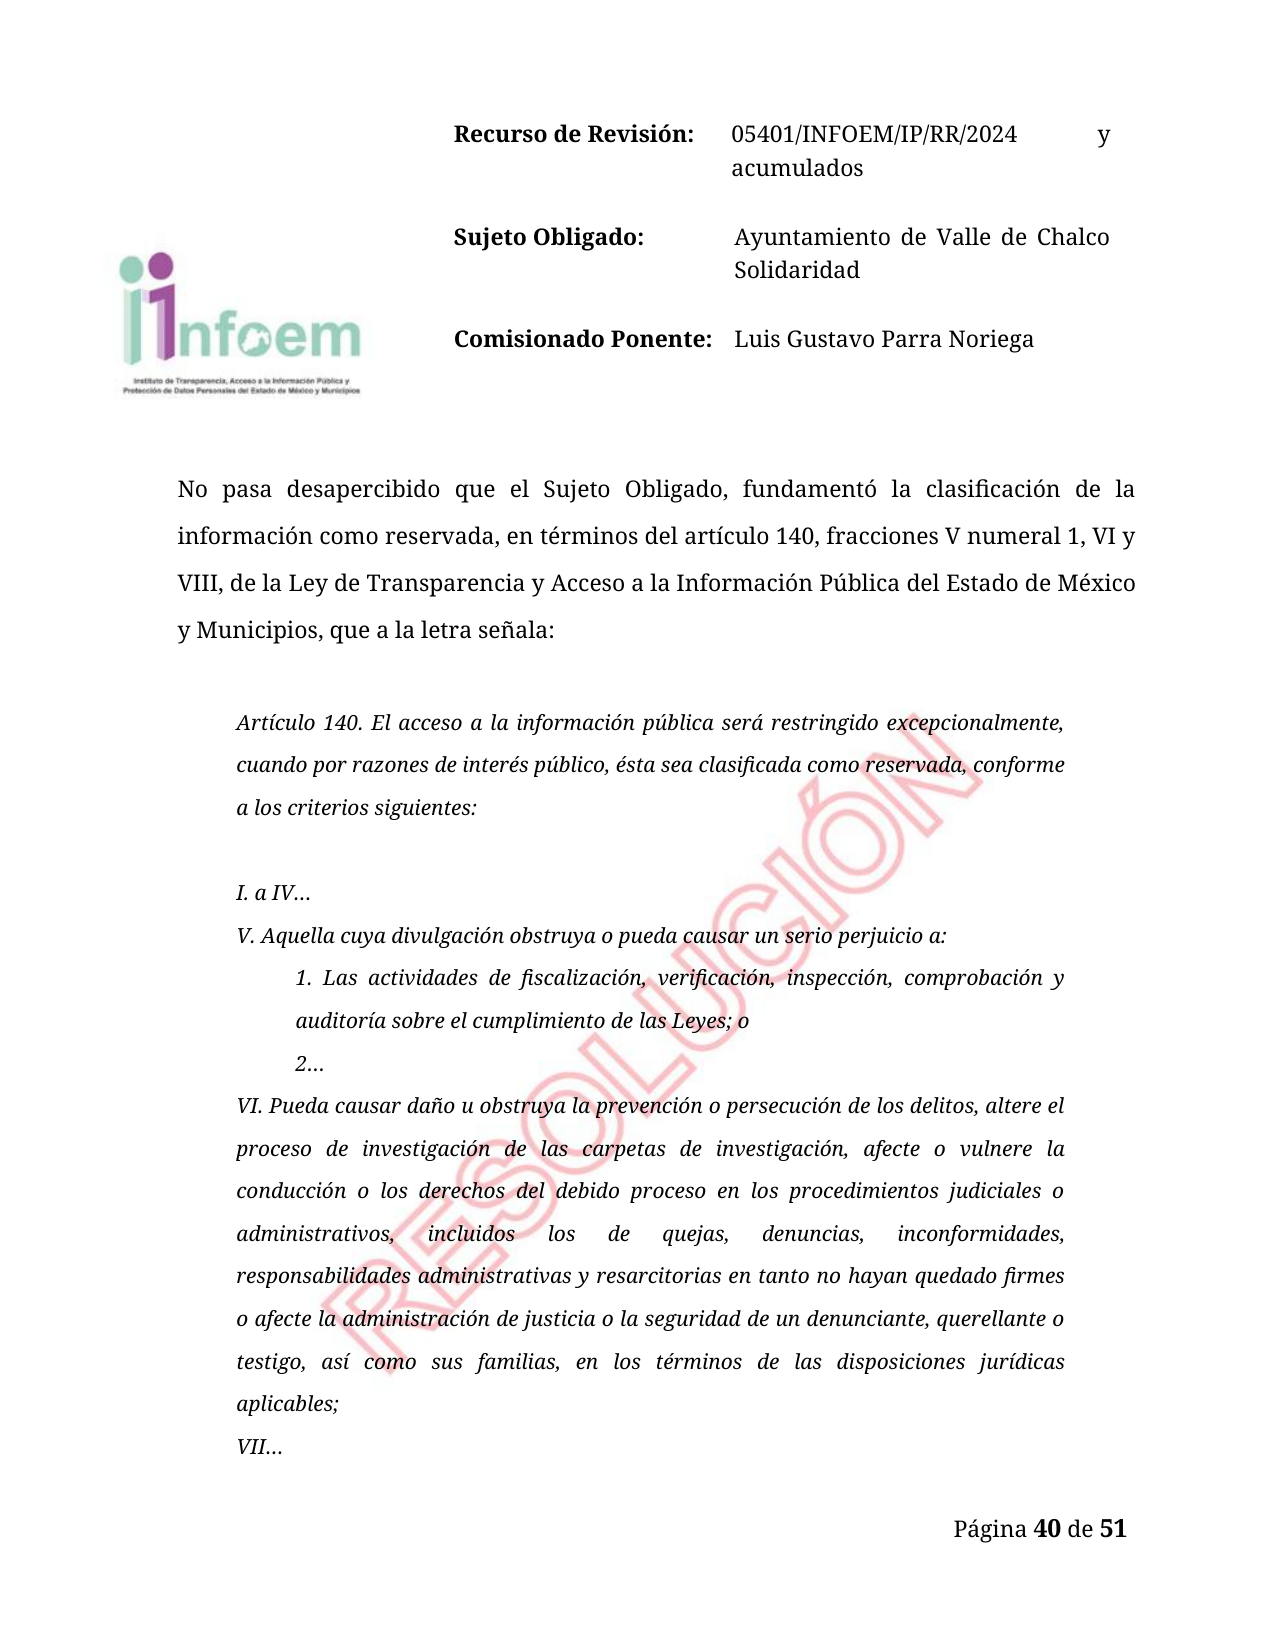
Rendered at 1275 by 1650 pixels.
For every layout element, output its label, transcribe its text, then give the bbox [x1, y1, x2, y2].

text I. a IV… [236, 878, 1068, 907]
picture [0, 193, 1272, 1650]
text 1. Las actividades de fiscalización, verificación, inspección, comprobación y auditoría sobre el cumplimiento de las Leyes; o [295, 963, 1068, 1034]
text VII… [236, 1432, 1068, 1461]
text No pasa desapercibido que el Sujeto Obligado, fundamentó la clasificación de la información como reservada, en términos del artículo 140, fracciones V numeral 1, VI y VIII, de la Ley de Transparencia y Acceso a la Información Pública del Estado de México y Municipios, que a la letra señala: [177, 473, 1137, 645]
text 2… [295, 1049, 1068, 1077]
text VI. Pueda causar daño u obstruya la prevención o persecución de los delitos, altere el proceso de investigación de las carpetas de investigación, afecte o vulnere la conducción o los derechos del debido proceso en los procedimientos judiciales o administrativos, incluidos los de quejas, denuncias, inconformidades, responsabilidades administrativas y resarcitorias en tanto no hayan quedado firmes o afecte la administración de justicia o la seguridad de un denunciante, querellante o testigo, así como sus familias, en los términos de las disposiciones jurídicas aplicables; [236, 1091, 1068, 1418]
text V. Aquella cuya divulgación obstruya o pueda causar un serio perjuicio a: [236, 921, 1068, 949]
text Artículo 140. El acceso a la información pública será restringido excepcionalmente, cuando por razones de interés público, ésta sea clasificada como reservada, conforme a los criterios siguientes: [236, 708, 1068, 821]
